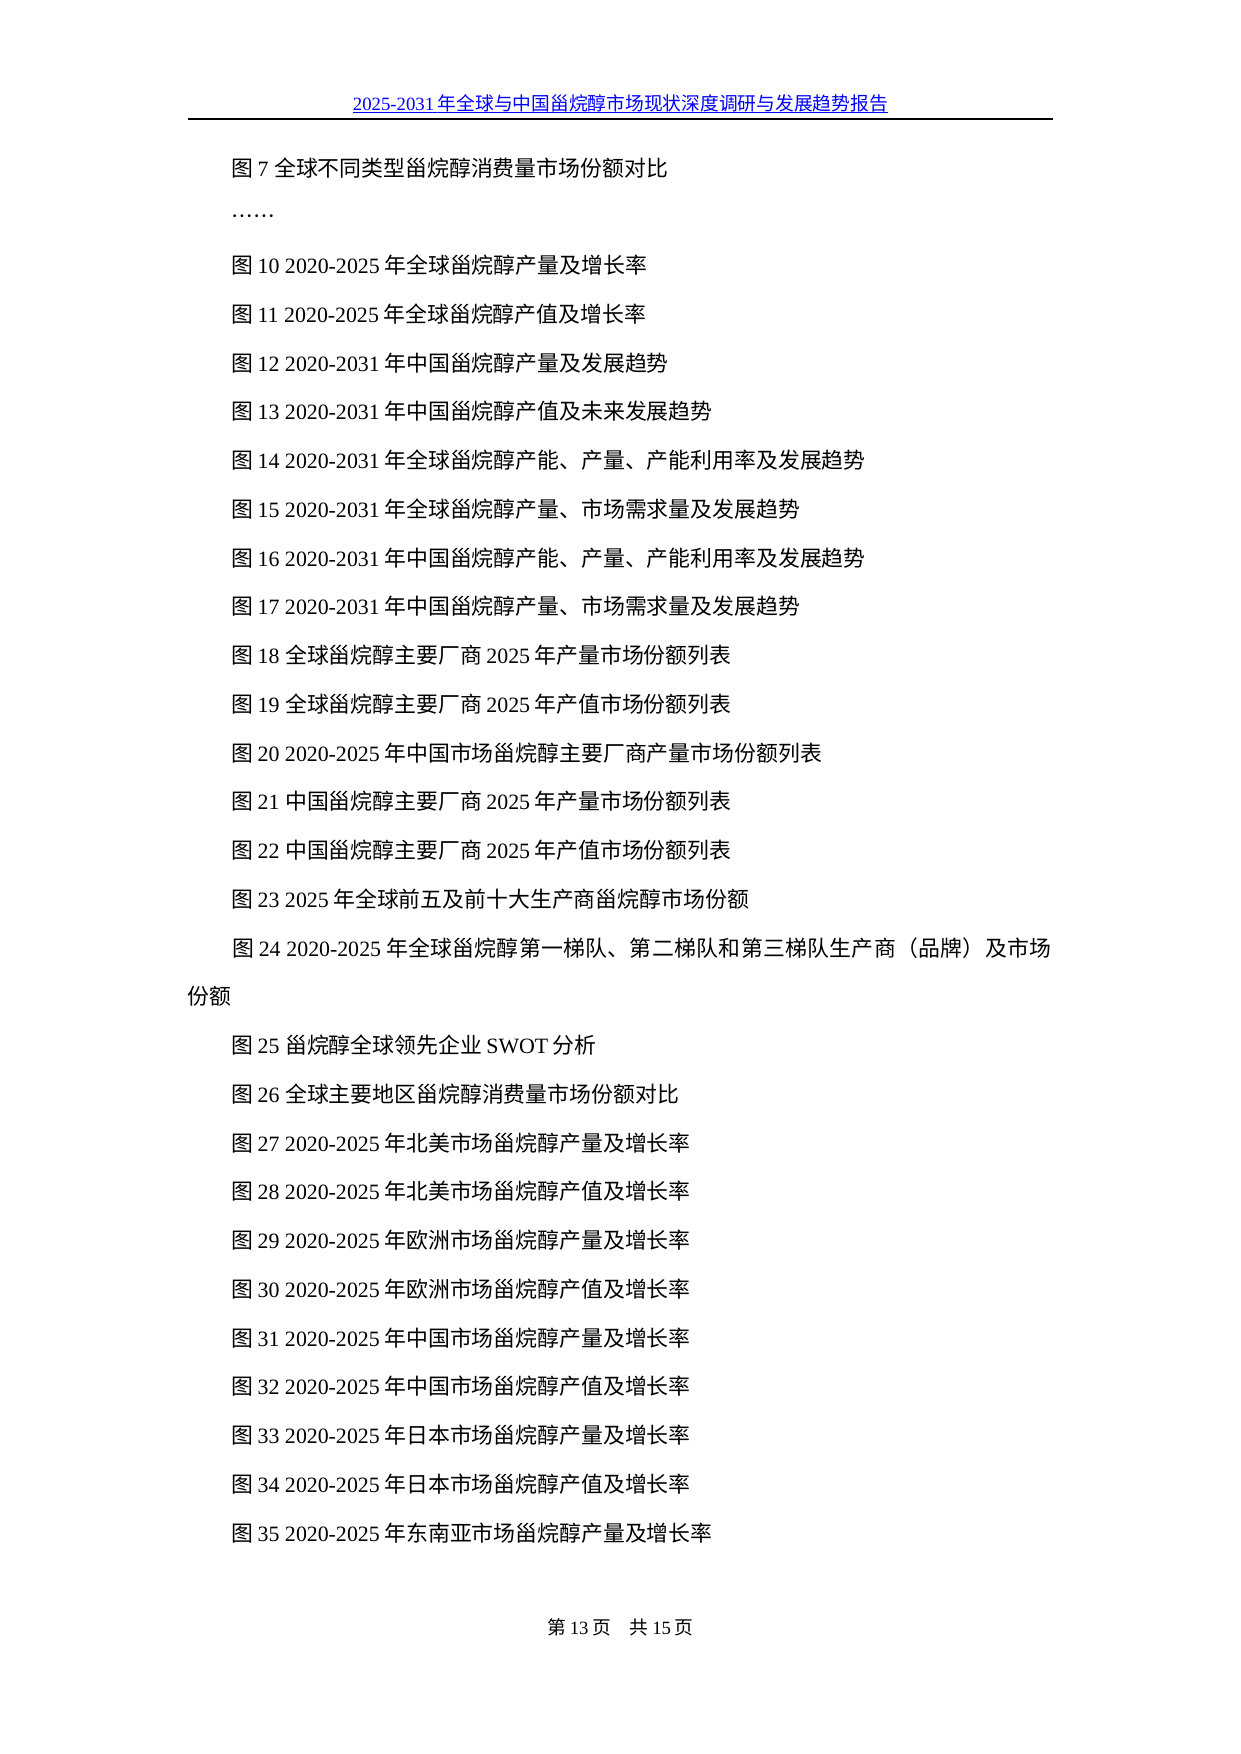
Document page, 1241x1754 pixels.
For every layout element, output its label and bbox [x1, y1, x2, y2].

text [187, 150, 1053, 1548]
